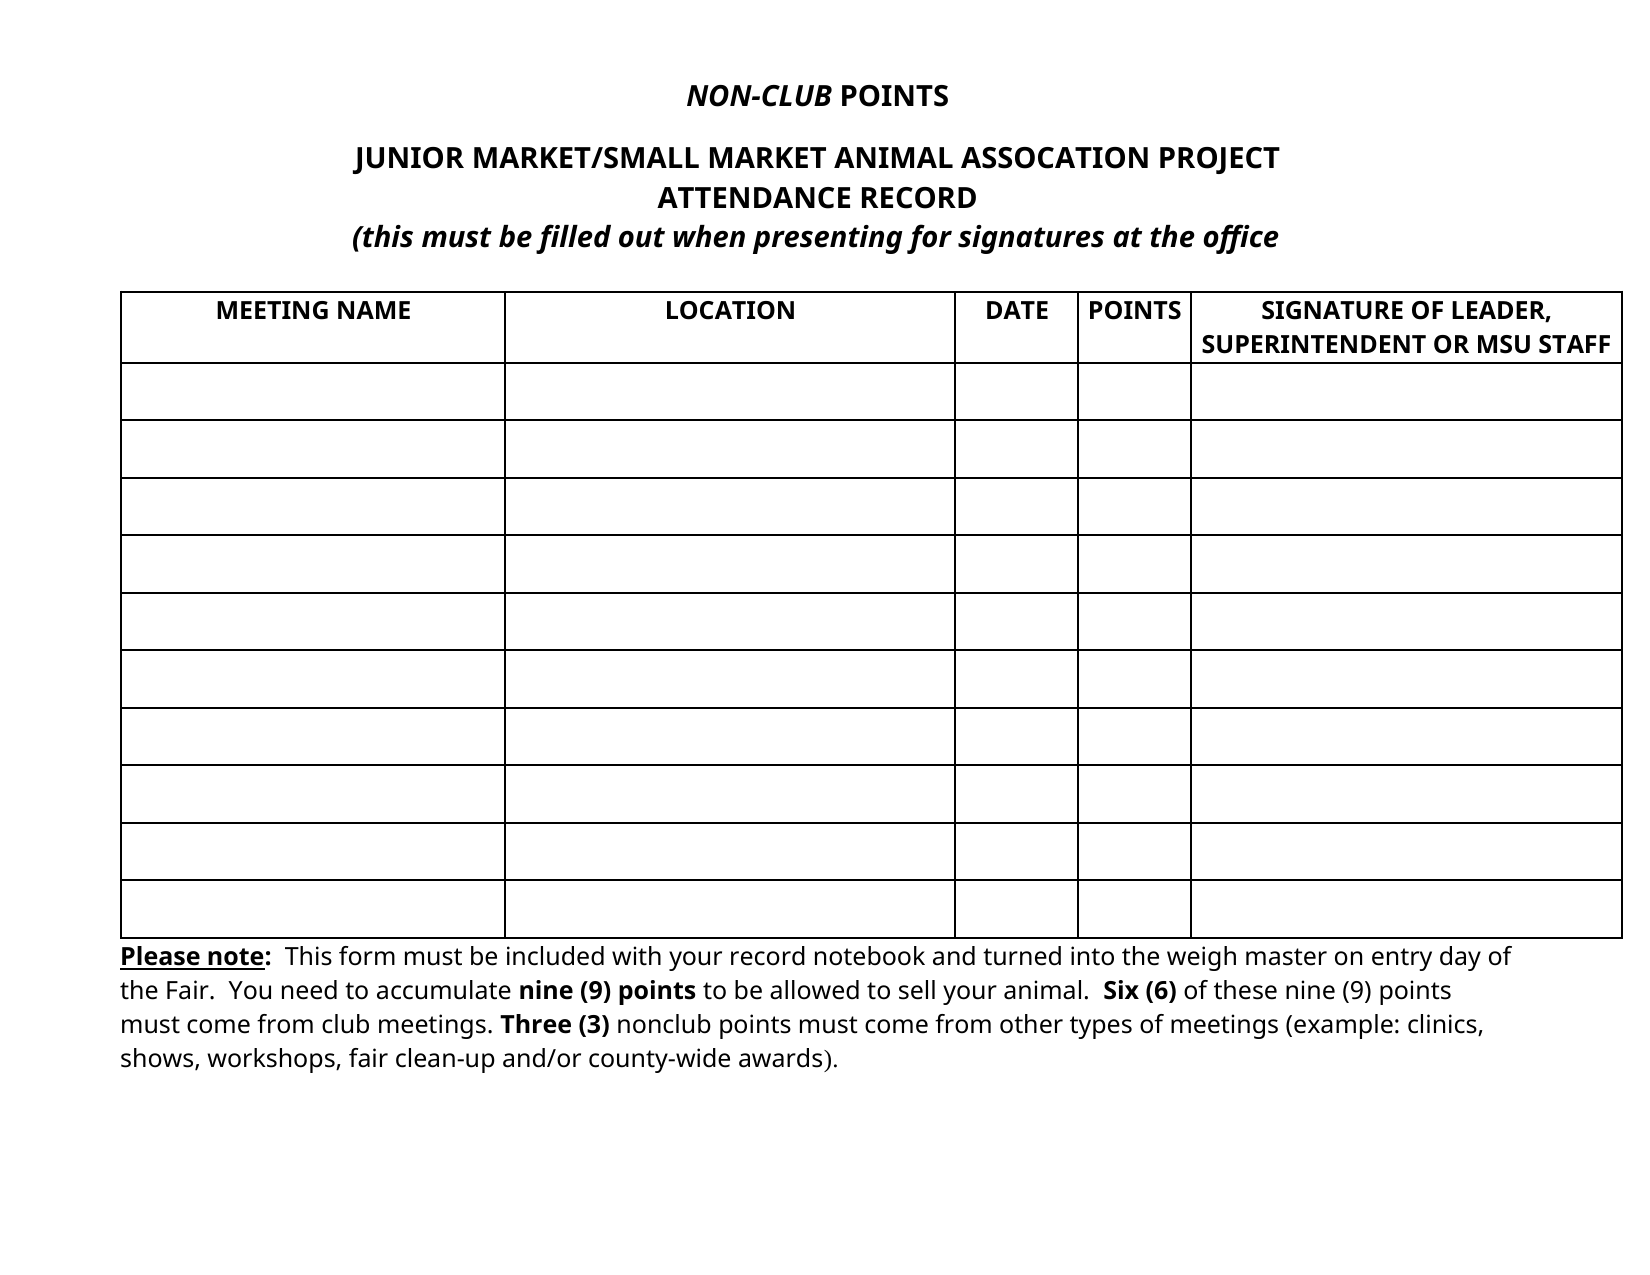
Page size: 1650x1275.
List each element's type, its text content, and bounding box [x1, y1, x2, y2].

table_cell [506, 709, 954, 764]
table_cell [506, 651, 954, 707]
table_cell [956, 479, 1077, 534]
text ATTENDANCE RECORD [120, 177, 1515, 217]
table_cell [1192, 594, 1621, 649]
table_cell [1192, 479, 1621, 534]
table_cell [956, 421, 1077, 477]
table_cell [1192, 766, 1621, 822]
table_cell [1079, 709, 1190, 764]
table_cell [122, 881, 504, 937]
text Please note: This form must be included with your record notebook and turned into the weigh master on entry day of the Fair. You need to accumulate nine (9) points to be allowed to sell your animal. Six (6) of these nine (9) points must come from club meetings. Three (3) nonclub points must come from other types of meetings (example: clinics, shows, workshops, fair clean-up and/or county-wide awards). [120, 939, 1515, 1075]
table_cell [1079, 766, 1190, 822]
table_cell [506, 766, 954, 822]
table_cell [506, 594, 954, 649]
table_cell [1192, 824, 1621, 879]
table_cell [1079, 421, 1190, 477]
table_cell [1192, 709, 1621, 764]
table_header LOCATION [506, 293, 954, 362]
table_cell [122, 651, 504, 707]
table_header SIGNATURE OF LEADER, SUPERINTENDENT OR MSU STAFF [1192, 293, 1621, 362]
table_cell [1079, 594, 1190, 649]
table_cell [122, 364, 504, 419]
table_header MEETING NAME [122, 293, 504, 362]
table_cell [506, 364, 954, 419]
table_cell [956, 709, 1077, 764]
table_cell [1192, 651, 1621, 707]
table_cell [956, 766, 1077, 822]
subtitle NON-CLUB POINTS [120, 75, 1515, 115]
table_cell [1079, 479, 1190, 534]
table_cell [1079, 536, 1190, 592]
table_cell [122, 594, 504, 649]
table_cell [956, 364, 1077, 419]
table_cell [122, 766, 504, 822]
table_cell [1079, 824, 1190, 879]
table_cell [1079, 881, 1190, 937]
table_cell [1079, 651, 1190, 707]
table_cell [956, 824, 1077, 879]
table_cell [506, 824, 954, 879]
table_cell [122, 709, 504, 764]
table_header DATE [956, 293, 1077, 362]
table_cell [506, 536, 954, 592]
table_cell [506, 421, 954, 477]
table_cell [956, 536, 1077, 592]
table_cell [1192, 364, 1621, 419]
table_cell [122, 479, 504, 534]
table_cell [956, 594, 1077, 649]
table_cell [1192, 536, 1621, 592]
table_cell [956, 881, 1077, 937]
text JUNIOR MARKET/SMALL MARKET ANIMAL ASSOCATION PROJECT [120, 137, 1515, 177]
table_cell [122, 824, 504, 879]
text (this must be filled out when presenting for signatures at the office [120, 217, 1515, 256]
table_cell [122, 536, 504, 592]
table_cell [1192, 881, 1621, 937]
table_cell [1079, 364, 1190, 419]
table_cell [122, 421, 504, 477]
table_cell [506, 881, 954, 937]
table_cell [506, 479, 954, 534]
table_cell [956, 651, 1077, 707]
table_header POINTS [1079, 293, 1190, 362]
table_cell [1192, 421, 1621, 477]
